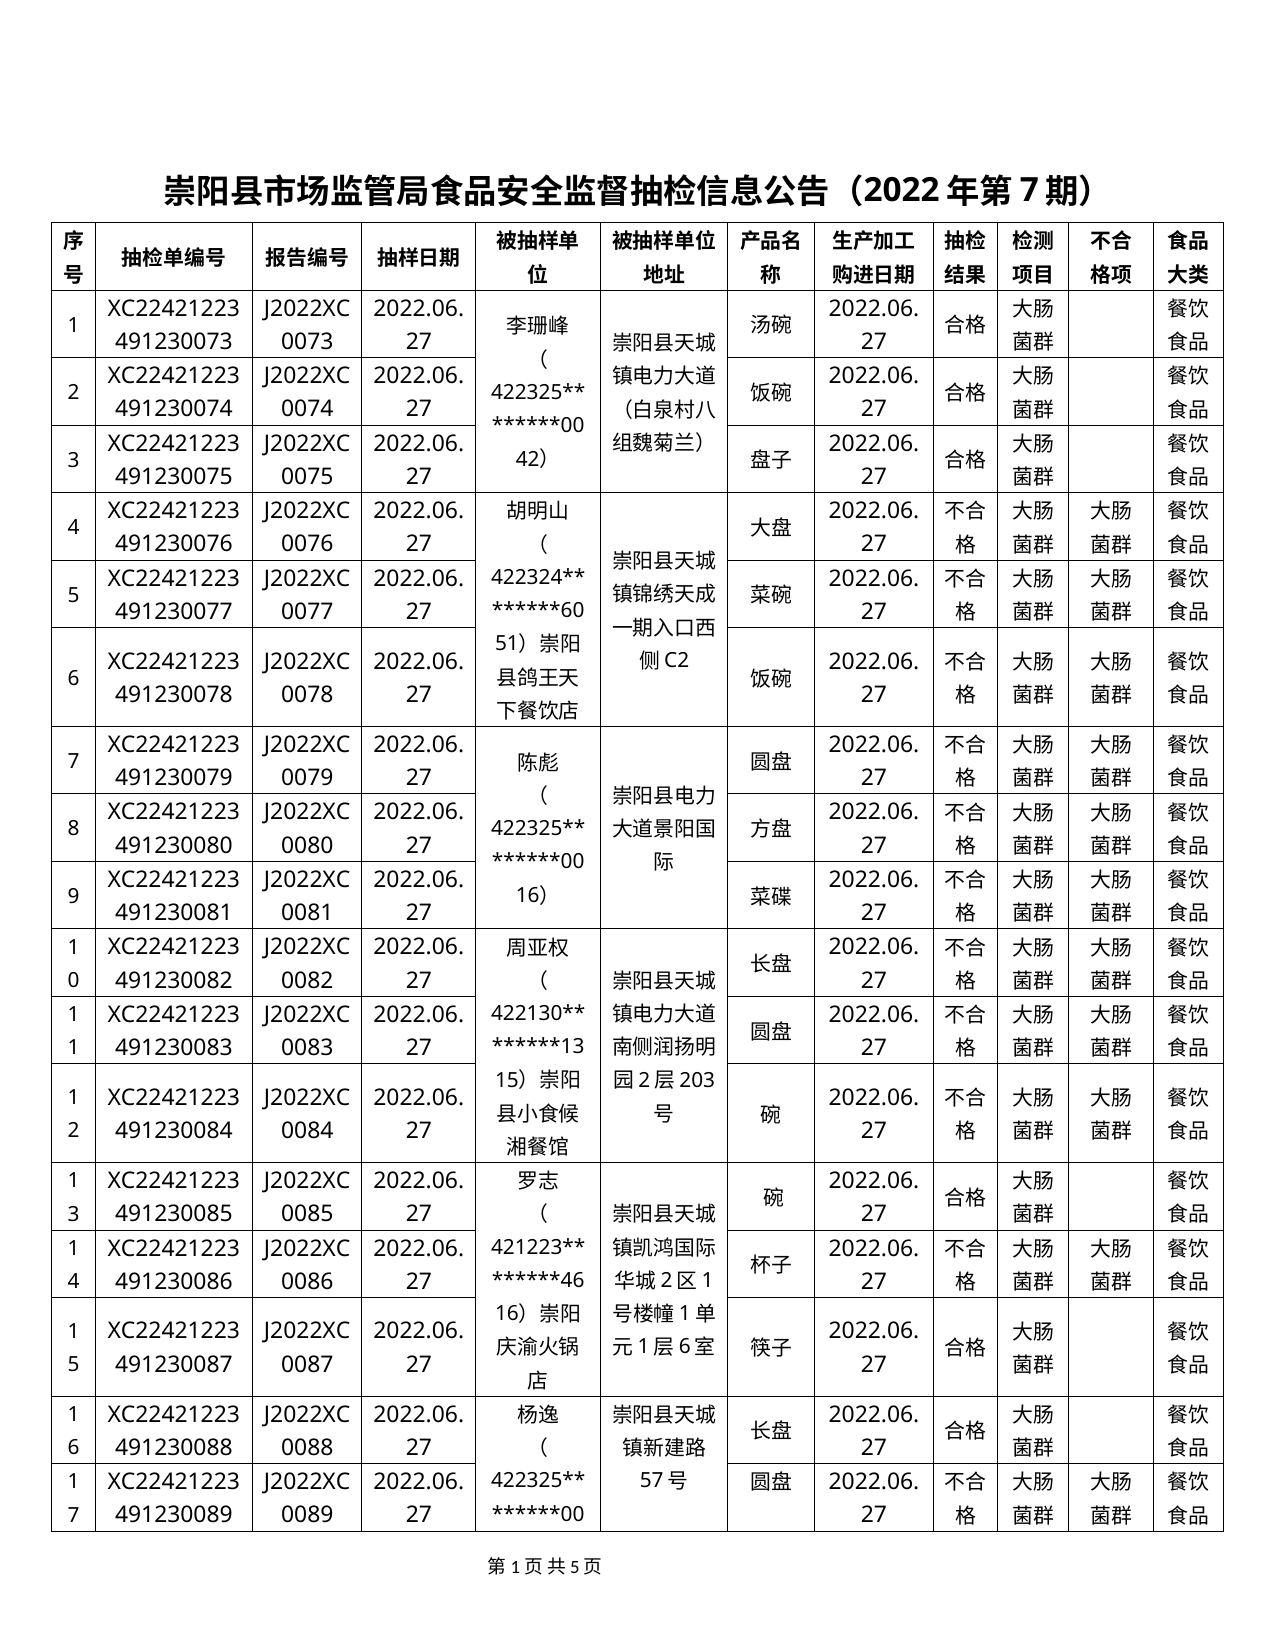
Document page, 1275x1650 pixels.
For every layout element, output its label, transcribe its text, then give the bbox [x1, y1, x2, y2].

table_cell 餐饮食品 [1154, 1064, 1223, 1162]
table_cell 大肠菌群 [1069, 794, 1153, 861]
table_cell 抽样日期 [362, 223, 475, 290]
table_cell 大肠菌群 [1069, 1231, 1153, 1297]
table_cell XC22421223491230080 [96, 794, 252, 861]
table_cell 不合格 [934, 862, 997, 928]
table_cell 大肠菌群 [998, 426, 1068, 492]
table_cell 2022.06.27 [362, 1231, 475, 1297]
table_cell 大肠菌群 [998, 997, 1068, 1063]
table_cell 大肠菌群 [998, 929, 1068, 996]
table_cell 4 [52, 493, 95, 560]
table_cell 3 [52, 426, 95, 492]
table_cell 崇阳县天城镇锦绣天成一期入口西侧C2 [601, 493, 727, 726]
table_cell 餐饮食品 [1154, 997, 1223, 1063]
table_cell 大肠菌群 [998, 862, 1068, 928]
table_cell [1069, 426, 1153, 492]
table_cell 2022.06.27 [815, 628, 933, 726]
table_cell 餐饮食品 [1154, 1231, 1223, 1297]
table_cell 大肠菌群 [1069, 561, 1153, 627]
table_cell 餐饮食品 [1154, 1298, 1223, 1396]
table_cell XC22421223491230086 [96, 1231, 252, 1297]
table_cell 餐饮食品 [1154, 1397, 1223, 1463]
table_cell 餐饮食品 [1154, 862, 1223, 928]
table_cell 大肠菌群 [998, 493, 1068, 560]
table_cell 2022.06.27 [362, 1397, 475, 1463]
table_cell 9 [52, 862, 95, 928]
table_cell 大肠菌群 [1069, 727, 1153, 793]
table_cell 2022.06.27 [815, 997, 933, 1063]
table_cell 2022.06.27 [362, 794, 475, 861]
table_cell 崇阳县天城镇电力大道（白泉村八组魏菊兰） [601, 291, 727, 492]
table_cell 食品大类 [1154, 223, 1223, 290]
table_cell 餐饮食品 [1154, 628, 1223, 726]
table_cell 14 [52, 1231, 95, 1297]
table_cell 餐饮食品 [1154, 493, 1223, 560]
table_cell 周亚权（422130********1315）崇阳县小食候湘餐馆 [476, 929, 600, 1162]
table_cell 2022.06.27 [362, 561, 475, 627]
table_cell 大肠菌群 [998, 794, 1068, 861]
table_cell J2022XC0084 [253, 1064, 361, 1162]
table_cell 大肠菌群 [998, 727, 1068, 793]
table_cell 2022.06.27 [815, 1064, 933, 1162]
table_cell XC22421223491230078 [96, 628, 252, 726]
table_cell 李珊峰（422325********0042） [476, 291, 600, 492]
table_cell 2022.06.27 [362, 929, 475, 996]
table_cell 不合格 [934, 1231, 997, 1297]
table_cell 17 [52, 1464, 95, 1531]
table_cell 不合格 [934, 628, 997, 726]
table_cell 2022.06.27 [362, 1064, 475, 1162]
table_cell 2022.06.27 [815, 862, 933, 928]
table_cell 合格 [934, 1163, 997, 1229]
table_cell J2022XC0075 [253, 426, 361, 492]
table_cell 汤碗 [728, 291, 814, 357]
table_cell J2022XC0078 [253, 628, 361, 726]
table_cell XC22421223491230087 [96, 1298, 252, 1396]
table_cell J2022XC0083 [253, 997, 361, 1063]
table_cell 抽检单编号 [96, 223, 252, 290]
table_cell 不合格 [934, 929, 997, 996]
table_cell 不合格 [934, 727, 997, 793]
table_cell 2022.06.27 [815, 1397, 933, 1463]
table_header 崇阳县市场监管局食品安全监督抽检信息公告（2022年第7期） [52, 156, 1223, 222]
table_cell 2022.06.27 [362, 1163, 475, 1229]
table_cell 餐饮食品 [1154, 426, 1223, 492]
table_cell 长盘 [728, 1397, 814, 1463]
table_cell 餐饮食品 [1154, 291, 1223, 357]
table_cell 大肠菌群 [1069, 997, 1153, 1063]
table_cell XC22421223491230083 [96, 997, 252, 1063]
table_cell 圆盘 [728, 727, 814, 793]
table_cell 大肠菌群 [998, 1231, 1068, 1297]
table_cell 大肠菌群 [998, 1064, 1068, 1162]
table_cell 合格 [934, 1397, 997, 1463]
table_cell XC22421223491230084 [96, 1064, 252, 1162]
table_cell 方盘 [728, 794, 814, 861]
table_cell 2 [52, 358, 95, 425]
table_cell 15 [52, 1298, 95, 1396]
table_cell J2022XC0080 [253, 794, 361, 861]
table_cell 11 [52, 997, 95, 1063]
table_cell 盘子 [728, 426, 814, 492]
table_cell 12 [52, 1064, 95, 1162]
table_cell XC22421223491230077 [96, 561, 252, 627]
table_cell 崇阳县电力大道景阳国际 [601, 727, 727, 928]
table_cell 不合格 [934, 493, 997, 560]
table_cell 圆盘 [728, 997, 814, 1063]
table_cell 2022.06.27 [362, 727, 475, 793]
table_cell 大肠菌群 [998, 1298, 1068, 1396]
table_cell 菜碟 [728, 862, 814, 928]
table_cell 2022.06.27 [815, 1231, 933, 1297]
table_cell 被抽样单位 [476, 223, 600, 290]
table_cell 不合格 [934, 561, 997, 627]
table_cell 碗 [728, 1064, 814, 1162]
table_cell J2022XC0079 [253, 727, 361, 793]
table_cell 6 [52, 628, 95, 726]
table_cell J2022XC0081 [253, 862, 361, 928]
table_cell [1069, 1298, 1153, 1396]
table_cell 不合格项 [1069, 223, 1153, 290]
table_cell 抽检结果 [934, 223, 997, 290]
table_cell 2022.06.27 [815, 493, 933, 560]
table_cell 大肠菌群 [998, 1163, 1068, 1229]
table_cell 碗 [728, 1163, 814, 1229]
table_cell 餐饮食品 [1154, 561, 1223, 627]
table_cell XC22421223491230082 [96, 929, 252, 996]
table_cell 2022.06.27 [362, 358, 475, 425]
table_cell J2022XC0085 [253, 1163, 361, 1229]
table_cell 2022.06.27 [815, 794, 933, 861]
table_cell 报告编号 [253, 223, 361, 290]
table_cell 大肠菌群 [998, 561, 1068, 627]
table_cell 2022.06.27 [362, 291, 475, 357]
table_cell 2022.06.27 [362, 862, 475, 928]
table_cell 筷子 [728, 1298, 814, 1396]
table_cell 大肠菌群 [1069, 493, 1153, 560]
table_cell 饭碗 [728, 358, 814, 425]
table_cell 2022.06.27 [815, 1464, 933, 1531]
table_cell J2022XC0088 [253, 1397, 361, 1463]
table_cell 13 [52, 1163, 95, 1229]
table_cell 餐饮食品 [1154, 727, 1223, 793]
table_cell 合格 [934, 426, 997, 492]
table_cell 长盘 [728, 929, 814, 996]
table_cell 8 [52, 794, 95, 861]
table_cell 大肠菌群 [998, 291, 1068, 357]
table_cell 合格 [934, 1298, 997, 1396]
table_cell 饭碗 [728, 628, 814, 726]
table_cell J2022XC0076 [253, 493, 361, 560]
table_cell 2022.06.27 [362, 997, 475, 1063]
table_cell XC22421223491230081 [96, 862, 252, 928]
table_cell 被抽样单位地址 [601, 223, 727, 290]
table_cell J2022XC0074 [253, 358, 361, 425]
table_cell 2022.06.27 [362, 628, 475, 726]
table_cell J2022XC0082 [253, 929, 361, 996]
table_cell 崇阳县天城镇新建路57号 [601, 1397, 727, 1531]
table_cell XC22421223491230076 [96, 493, 252, 560]
table_cell 2022.06.27 [815, 1298, 933, 1396]
table_cell XC22421223491230088 [96, 1397, 252, 1463]
table_cell 大盘 [728, 493, 814, 560]
table_cell J2022XC0073 [253, 291, 361, 357]
table_cell 大肠菌群 [998, 1464, 1068, 1531]
table_cell 合格 [934, 291, 997, 357]
table_cell 合格 [934, 358, 997, 425]
table_cell 不合格 [934, 1064, 997, 1162]
table_cell J2022XC0086 [253, 1231, 361, 1297]
table_cell 2022.06.27 [362, 1298, 475, 1396]
table_cell 产品名称 [728, 223, 814, 290]
table_cell [1069, 1397, 1153, 1463]
table_cell [1069, 1163, 1153, 1229]
table_cell 2022.06.27 [815, 426, 933, 492]
table_cell 餐饮食品 [1154, 1464, 1223, 1531]
table_cell 圆盘 [728, 1464, 814, 1531]
table_cell 崇阳县天城镇凯鸿国际华城2区1号楼幢1单元1层6室 [601, 1163, 727, 1396]
table_cell 2022.06.27 [362, 1464, 475, 1531]
table_cell 2022.06.27 [815, 727, 933, 793]
table_cell 大肠菌群 [998, 358, 1068, 425]
table_cell XC22421223491230074 [96, 358, 252, 425]
table_cell 16 [52, 1397, 95, 1463]
table_cell J2022XC0077 [253, 561, 361, 627]
table_cell 胡明山（422324********6051）崇阳县鸽王天下餐饮店 [476, 493, 600, 726]
table_cell 大肠菌群 [998, 628, 1068, 726]
table_cell [1069, 291, 1153, 357]
table_cell 2022.06.27 [815, 561, 933, 627]
table_cell 杯子 [728, 1231, 814, 1297]
table_cell 10 [52, 929, 95, 996]
table_cell 2022.06.27 [815, 291, 933, 357]
table_cell 大肠菌群 [1069, 1064, 1153, 1162]
table_cell 崇阳县天城镇电力大道南侧润扬明园2层203号 [601, 929, 727, 1162]
table_cell 不合格 [934, 997, 997, 1063]
table_cell XC22421223491230085 [96, 1163, 252, 1229]
table_cell 陈彪（422325********0016） [476, 727, 600, 928]
table_cell 不合格 [934, 794, 997, 861]
table_cell 7 [52, 727, 95, 793]
table_cell J2022XC0089 [253, 1464, 361, 1531]
table_cell 2022.06.27 [815, 358, 933, 425]
table_cell 生产加工购进日期 [815, 223, 933, 290]
table_cell 1 [52, 291, 95, 357]
table_cell 大肠菌群 [1069, 1464, 1153, 1531]
table_cell 2022.06.27 [362, 426, 475, 492]
table_cell 2022.06.27 [815, 1163, 933, 1229]
table_cell 5 [52, 561, 95, 627]
table_cell 不合格 [934, 1464, 997, 1531]
table_cell 序号 [52, 223, 95, 290]
table_cell [1069, 358, 1153, 425]
table_cell 大肠菌群 [1069, 862, 1153, 928]
table_cell 菜碗 [728, 561, 814, 627]
table_cell 餐饮食品 [1154, 1163, 1223, 1229]
table_cell 大肠菌群 [998, 1397, 1068, 1463]
table_cell 杨逸（422325********0035） [476, 1397, 600, 1531]
table_cell J2022XC0087 [253, 1298, 361, 1396]
table_cell 餐饮食品 [1154, 794, 1223, 861]
table_cell 罗志（421223********4616）崇阳庆渝火锅店 [476, 1163, 600, 1396]
table_cell 大肠菌群 [1069, 628, 1153, 726]
table_cell 检测项目 [998, 223, 1068, 290]
table_cell 餐饮食品 [1154, 358, 1223, 425]
table_cell 餐饮食品 [1154, 929, 1223, 996]
table_cell 2022.06.27 [815, 929, 933, 996]
table_cell 2022.06.27 [362, 493, 475, 560]
table_cell 大肠菌群 [1069, 929, 1153, 996]
table_cell XC22421223491230079 [96, 727, 252, 793]
table_cell XC22421223491230089 [96, 1464, 252, 1531]
table_cell XC22421223491230075 [96, 426, 252, 492]
table_cell XC22421223491230073 [96, 291, 252, 357]
